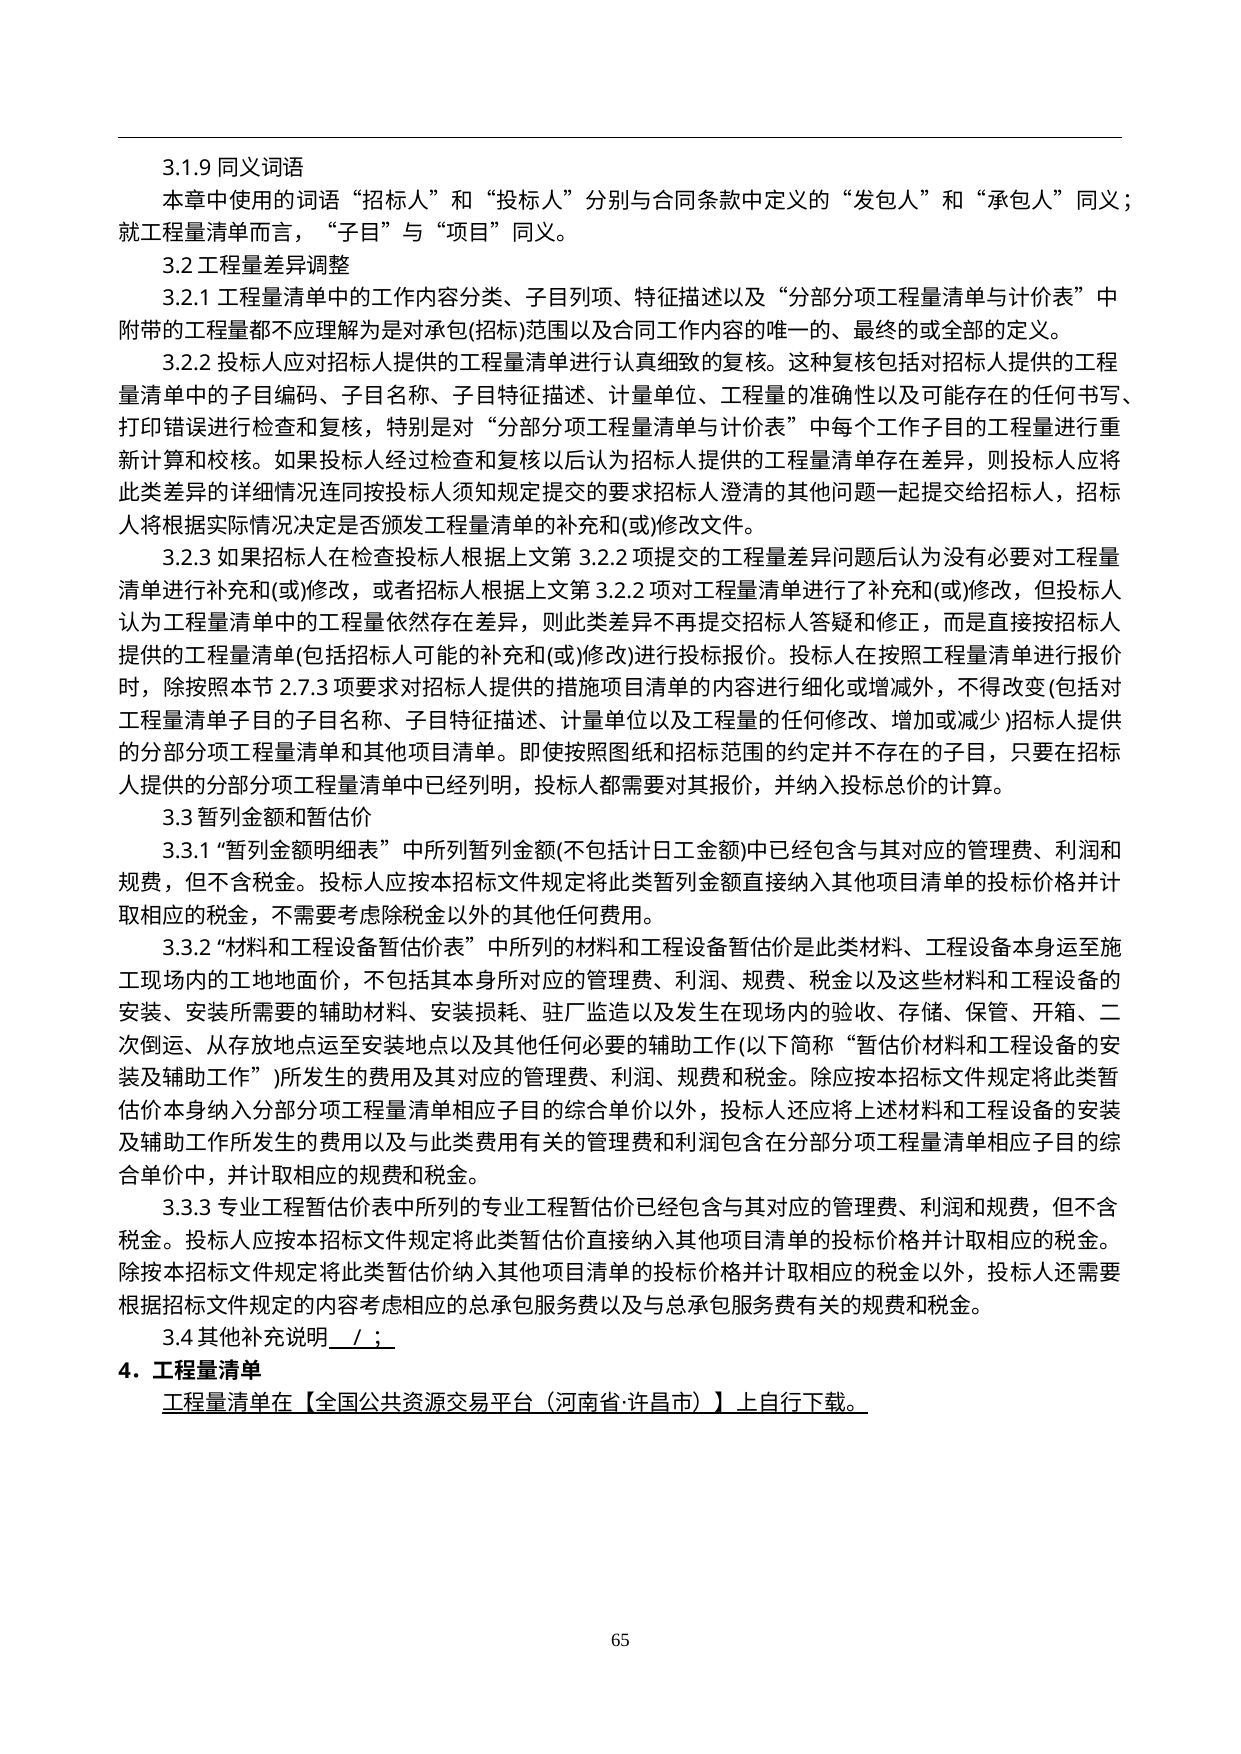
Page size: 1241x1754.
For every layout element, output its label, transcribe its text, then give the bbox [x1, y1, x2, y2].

text 3.3暂列金额和暂估价 [118, 800, 1122, 832]
text 3.3.2 “材料和工程设备暂估价表”中所列的材料和工程设备暂估价是此类材料、工程设备本身运至施工现场内的工地地面价，不包括其本身所对应的管理费、利润、规费、税金以及这些材料和工程设备的安装、安装所需要的辅助材料、安装损耗、驻厂监造以及发生在现场内的验收、存储、保管、开箱、二次倒运、从存放地点运至安装地点以及其他任何必要的辅助工作(以下简称“暂估价材料和工程设备的安装及辅助工作”)所发生的费用及其对应的管理费、利润、规费和税金。除应按本招标文件规定将此类暂估价本身纳入分部分项工程量清单相应子目的综合单价以外，投标人还应将上述材料和工程设备的安装及辅助工作所发生的费用以及与此类费用有关的管理费和利润包含在分部分项工程量清单相应子目的综合单价中，并计取相应的规费和税金。 [118, 930, 1122, 1190]
text 3.1.9 同义词语 [118, 150, 1122, 182]
text 工程量清单在【全国公共资源交易平台（河南省·许昌市）】上自行下载。 [118, 1385, 1122, 1417]
text 4．工程量清单 [118, 1352, 1122, 1385]
text 3.3.3 专业工程暂估价表中所列的专业工程暂估价已经包含与其对应的管理费、利润和规费，但不含税金。投标人应按本招标文件规定将此类暂估价直接纳入其他项目清单的投标价格并计取相应的税金。除按本招标文件规定将此类暂估价纳入其他项目清单的投标价格并计取相应的税金以外，投标人还需要根据招标文件规定的内容考虑相应的总承包服务费以及与总承包服务费有关的规费和税金。 [118, 1190, 1122, 1320]
text 本章中使用的词语“招标人”和“投标人”分别与合同条款中定义的“发包人”和“承包人”同义；就工程量清单而言，“子目”与“项目”同义。 [118, 182, 1122, 247]
text 3.2工程量差异调整 [118, 247, 1122, 280]
text 3.3.1 “暂列金额明细表”中所列暂列金额(不包括计日工金额)中已经包含与其对应的管理费、利润和规费，但不含税金。投标人应按本招标文件规定将此类暂列金额直接纳入其他项目清单的投标价格并计取相应的税金，不需要考虑除税金以外的其他任何费用。 [118, 832, 1122, 930]
text 3.2.2 投标人应对招标人提供的工程量清单进行认真细致的复核。这种复核包括对招标人提供的工程量清单中的子目编码、子目名称、子目特征描述、计量单位、工程量的准确性以及可能存在的任何书写、打印错误进行检查和复核，特别是对“分部分项工程量清单与计价表”中每个工作子目的工程量进行重新计算和校核。如果投标人经过检查和复核以后认为招标人提供的工程量清单存在差异，则投标人应将此类差异的详细情况连同按投标人须知规定提交的要求招标人澄清的其他问题一起提交给招标人，招标人将根据实际情况决定是否颁发工程量清单的补充和(或)修改文件。 [118, 345, 1122, 540]
text 3.2.3 如果招标人在检查投标人根据上文第3.2.2项提交的工程量差异问题后认为没有必要对工程量清单进行补充和(或)修改，或者招标人根据上文第3.2.2项对工程量清单进行了补充和(或)修改，但投标人认为工程量清单中的工程量依然存在差异，则此类差异不再提交招标人答疑和修正，而是直接按招标人提供的工程量清单(包括招标人可能的补充和(或)修改)进行投标报价。投标人在按照工程量清单进行报价时，除按照本节2.7.3项要求对招标人提供的措施项目清单的内容进行细化或增减外，不得改变(包括对工程量清单子目的子目名称、子目特征描述、计量单位以及工程量的任何修改、增加或减少)招标人提供的分部分项工程量清单和其他项目清单。即使按照图纸和招标范围的约定并不存在的子目，只要在招标人提供的分部分项工程量清单中已经列明，投标人都需要对其报价，并纳入投标总价的计算。 [118, 540, 1122, 800]
text 3.4其他补充说明 / ； [118, 1320, 1122, 1352]
text 3.2.1 工程量清单中的工作内容分类、子目列项、特征描述以及“分部分项工程量清单与计价表”中附带的工程量都不应理解为是对承包(招标)范围以及合同工作内容的唯一的、最终的或全部的定义。 [118, 280, 1122, 345]
